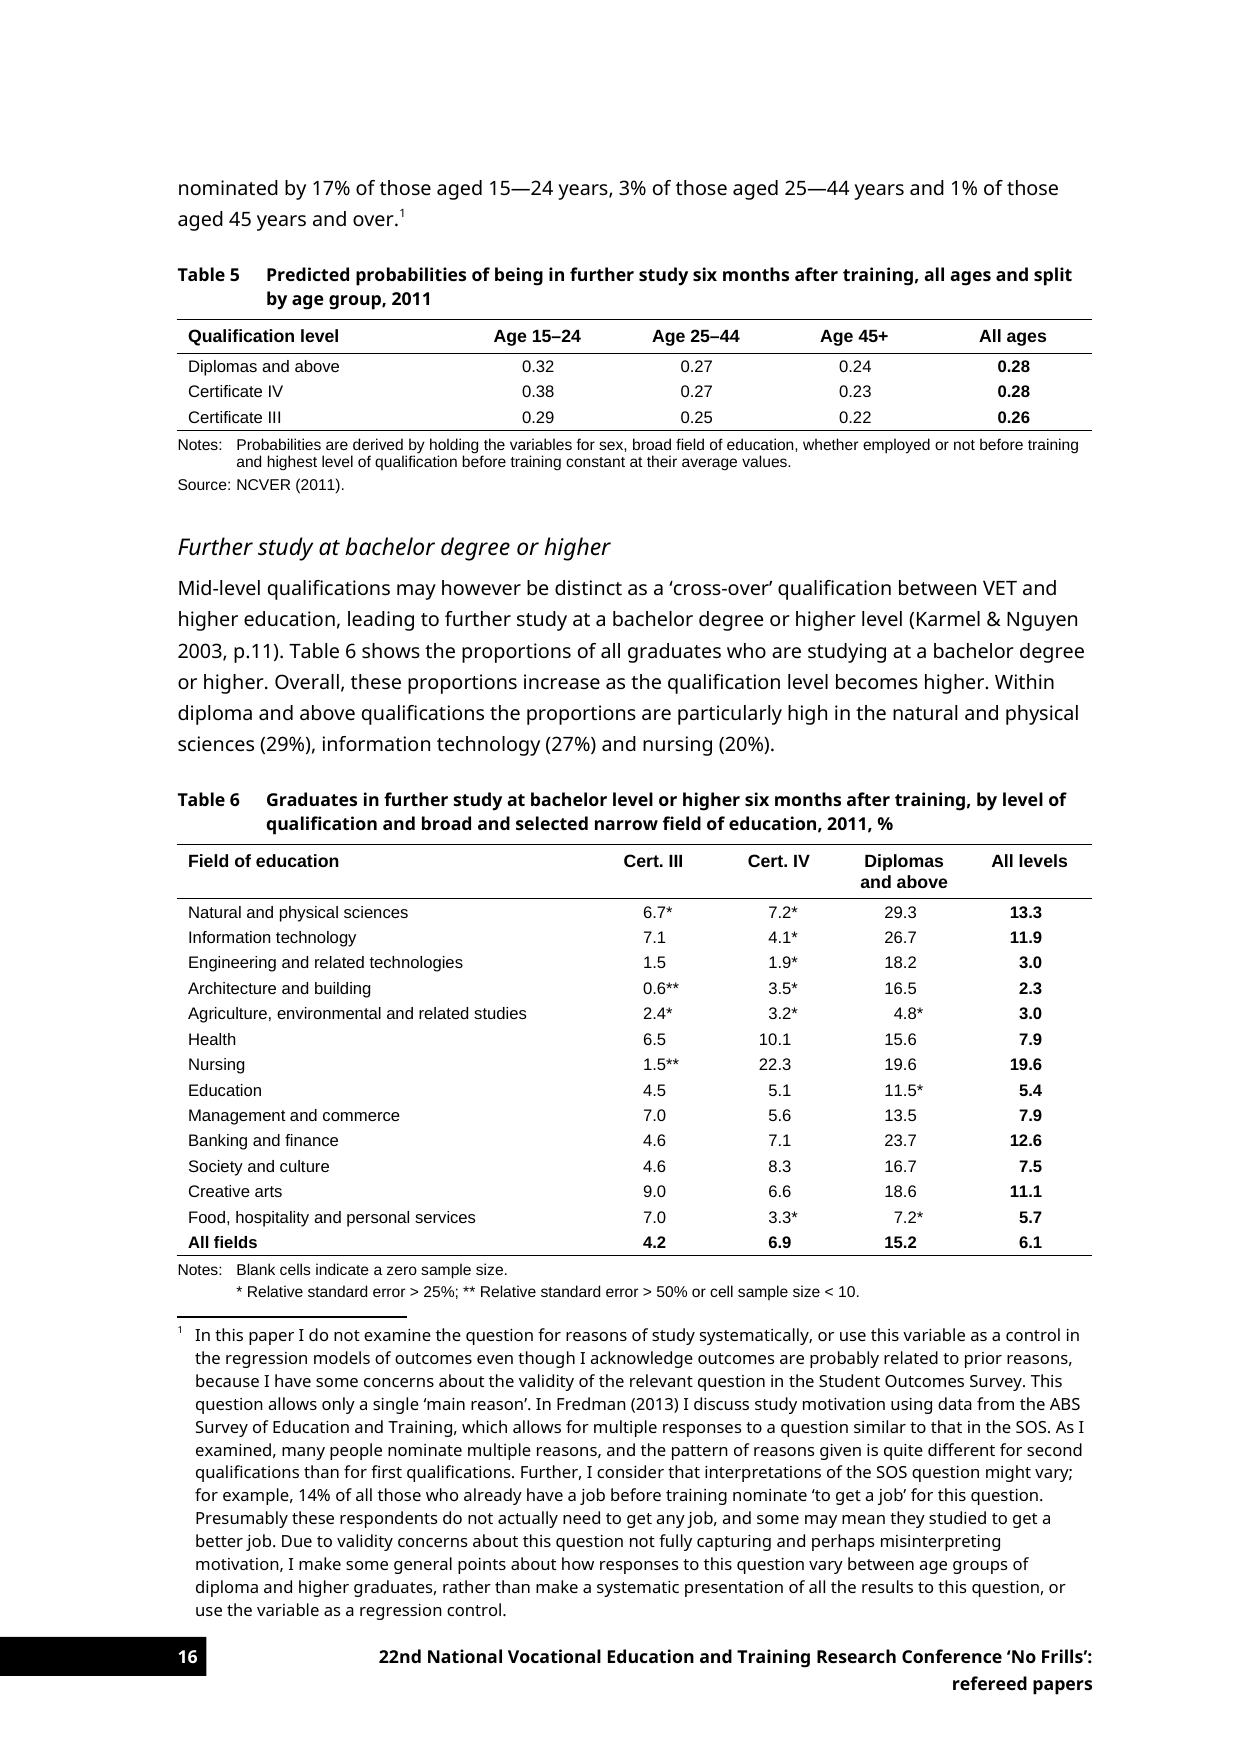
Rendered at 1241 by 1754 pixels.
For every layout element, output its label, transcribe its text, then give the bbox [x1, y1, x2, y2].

table_cell 18.2 [841, 950, 967, 976]
table_cell Engineering and related technologies [177, 950, 591, 976]
table_cell 0.27 [616, 354, 775, 379]
table_cell 0.38 [458, 379, 616, 404]
table_cell 0.23 [775, 379, 933, 404]
table_cell 15.2 [841, 1230, 967, 1255]
table_cell 0.28 [934, 379, 1092, 404]
table_cell Health [177, 1026, 591, 1052]
table_cell 0.26 [934, 405, 1092, 430]
table_cell 16.7 [841, 1154, 967, 1179]
table_cell Diplomas and above [177, 354, 458, 379]
table_cell 2.3 [967, 976, 1092, 1001]
text nominated by 17% of those aged 15—24 years, 3% of those aged 25—44 years and 1% of those aged 45 years and over. [177, 170, 1092, 233]
table_cell 4.6 [591, 1154, 716, 1179]
table_cell 4.2 [591, 1230, 716, 1255]
table_cell 22.3 [716, 1052, 841, 1077]
table_cell 5.1 [716, 1077, 841, 1103]
table_cell 3.0 [967, 1001, 1092, 1026]
table_cell 0.24 [775, 354, 933, 379]
table_cell 1.5** [591, 1052, 716, 1077]
table_cell 6.7* [591, 899, 716, 925]
table_cell 0.27 [616, 379, 775, 404]
table_cell Certificate III [177, 405, 458, 430]
table_cell 3.5* [716, 976, 841, 1001]
title Table 5 Predicted probabilities of being in further study six months after training, all ages and split by age group, 2011 [177, 262, 1092, 310]
table_header Diplomas and above [841, 845, 967, 898]
table_cell 23.7 [841, 1128, 967, 1153]
table_header Qualification level [177, 320, 458, 353]
table_header Cert. IV [716, 845, 841, 898]
table_cell Nursing [177, 1052, 591, 1077]
table_header Age 25–44 [616, 320, 775, 353]
table_cell 0.6** [591, 976, 716, 1001]
table_cell 3.0 [967, 950, 1092, 976]
table_cell 18.6 [841, 1179, 967, 1204]
table_cell Creative arts [177, 1179, 591, 1204]
table_cell 7.1 [716, 1128, 841, 1153]
table_cell 3.3* [716, 1204, 841, 1230]
table_cell 6.6 [716, 1179, 841, 1204]
text * Relative standard error > 25%; ** Relative standard error > 50% or cell sample size < 10. [236, 1282, 1092, 1301]
table_cell 5.6 [716, 1103, 841, 1128]
title Table 6 Graduates in further study at bachelor level or higher six months after training, by level of qualification and broad and selected narrow field of education, 2011, % [177, 787, 1092, 836]
table_cell 8.3 [716, 1154, 841, 1179]
table_cell 16.5 [841, 976, 967, 1001]
table_cell 4.8* [841, 1001, 967, 1026]
table_cell 7.0 [591, 1204, 716, 1230]
table_cell Certificate IV [177, 379, 458, 404]
table_cell 5.4 [967, 1077, 1092, 1103]
table_cell 9.0 [591, 1179, 716, 1204]
table_cell Information technology [177, 925, 591, 950]
table_cell 6.9 [716, 1230, 841, 1255]
table_cell 7.9 [967, 1103, 1092, 1128]
table_cell 5.7 [967, 1204, 1092, 1230]
table_cell 11.1 [967, 1179, 1092, 1204]
table_cell 7.2* [841, 1204, 967, 1230]
table_cell 7.2* [716, 899, 841, 925]
table_cell 13.5 [841, 1103, 967, 1128]
table_cell 0.25 [616, 405, 775, 430]
table_cell 4.5 [591, 1077, 716, 1103]
table_cell 6.1 [967, 1230, 1092, 1255]
text Notes: Probabilities are derived by holding the variables for sex, broad field of education, whether employed or not before training and highest level of qualification before training constant at their average values. [177, 435, 1092, 471]
table_cell 13.3 [967, 899, 1092, 925]
table_cell 11.5* [841, 1077, 967, 1103]
table_cell 19.6 [841, 1052, 967, 1077]
text Notes: Blank cells indicate a zero sample size. [177, 1260, 1092, 1278]
text Source: NCVER (2011). [177, 475, 1092, 493]
table_header Field of education [177, 845, 591, 898]
table_cell Management and commerce [177, 1103, 591, 1128]
table_cell 0.22 [775, 405, 933, 430]
subtitle Further study at bachelor degree or higher [177, 531, 1092, 562]
table_cell 3.2* [716, 1001, 841, 1026]
table_cell 7.9 [967, 1026, 1092, 1052]
table_cell 2.4* [591, 1001, 716, 1026]
table_cell Society and culture [177, 1154, 591, 1179]
table_cell 26.7 [841, 925, 967, 950]
table_cell All fields [177, 1230, 591, 1255]
table_cell 1.5 [591, 950, 716, 976]
table_cell Banking and finance [177, 1128, 591, 1153]
table_cell 4.6 [591, 1128, 716, 1153]
table_header Cert. III [591, 845, 716, 898]
table_header All levels [967, 845, 1092, 898]
table_cell 12.6 [967, 1128, 1092, 1153]
table_cell 1.9* [716, 950, 841, 976]
table_cell 4.1* [716, 925, 841, 950]
table_cell Natural and physical sciences [177, 899, 591, 925]
table_cell 0.28 [934, 354, 1092, 379]
table_cell 0.29 [458, 405, 616, 430]
table_cell 6.5 [591, 1026, 716, 1052]
table_cell 7.1 [591, 925, 716, 950]
table_cell 10.1 [716, 1026, 841, 1052]
table_cell 7.0 [591, 1103, 716, 1128]
table_cell 29.3 [841, 899, 967, 925]
table_cell Food, hospitality and personal services [177, 1204, 591, 1230]
table_cell 15.6 [841, 1026, 967, 1052]
text Mid-level qualifications may however be distinct as a ‘cross-over’ qualification between VET and higher education, leading to further study at a bachelor degree or higher level (Karmel & Nguyen 2003, p.11). Table 6 shows the proportions of all graduates who are studying at a bachelor degree or higher. Overall, these proportions increase as the qualification level becomes higher. Within diploma and above qualifications the proportions are particularly high in the natural and physical sciences (29%), information technology (27%) and nursing (20%). [177, 571, 1092, 758]
table_cell 7.5 [967, 1154, 1092, 1179]
table_cell Architecture and building [177, 976, 591, 1001]
table_cell 11.9 [967, 925, 1092, 950]
table_cell Education [177, 1077, 591, 1103]
table_header Age 45+ [775, 320, 933, 353]
table_cell 19.6 [967, 1052, 1092, 1077]
table_cell Agriculture, environmental and related studies [177, 1001, 591, 1026]
table_header Age 15–24 [458, 320, 616, 353]
table_header All ages [934, 320, 1092, 353]
table_cell 0.32 [458, 354, 616, 379]
